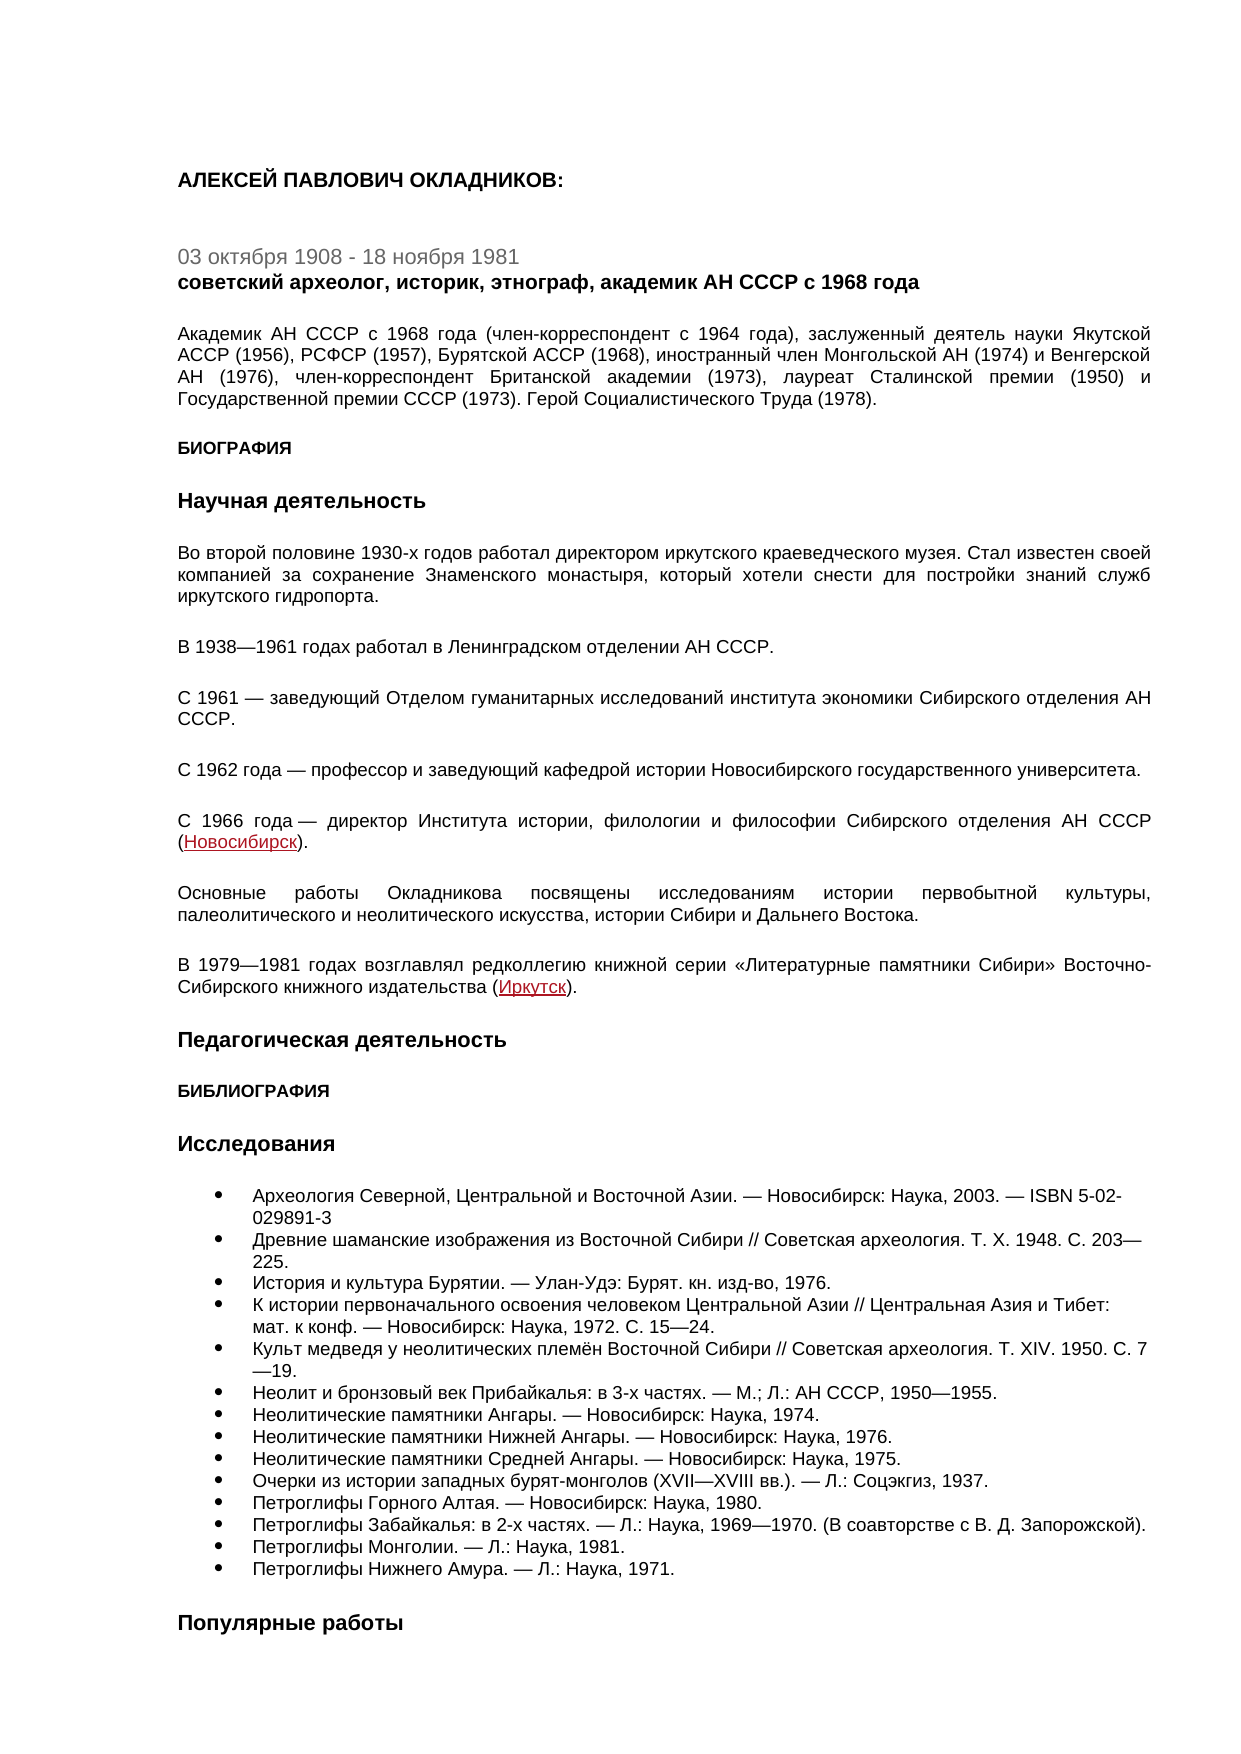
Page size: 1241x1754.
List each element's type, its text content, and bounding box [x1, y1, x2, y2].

text С 1966 года — директор Института истории, филологии и философии Сибирского отделения АН СССР (Новосибирск). [177, 809, 1152, 853]
list Культ медведя у неолитических племён Восточной Сибири // Советская археология. Т. XIV. 1950. С. 7—19. [215, 1338, 1152, 1381]
list История и культура Бурятии. — Улан-Удэ: Бурят. кн. изд-во, 1976. [215, 1272, 1152, 1294]
text БИОГРАФИЯ [177, 438, 1152, 458]
text В 1938—1961 годах работал в Ленинградском отделении АН СССР. [177, 636, 1152, 657]
text Академик АН СССР с 1968 года (член-корреспондент с 1964 года), заслуженный деятель науки Якутской АССР (1956), РСФСР (1957), Бурятской АССР (1968), иностранный член Монгольской АН (1974) и Венгерской АН (1976), член-корреспондент Британской академии (1973), лауреат Сталинской премии (1950) и Государственной премии СССР (1973). Герой Социалистического Труда (1978). [177, 323, 1152, 409]
text Исследования [177, 1130, 1152, 1156]
subtitle АЛЕКСЕЙ ПАВЛОВИЧ ОКЛАДНИКОВ: [177, 168, 1152, 192]
text Во второй половине 1930-х годов работал директором иркутского краеведческого музея. Стал известен своей компанией за сохранение Знаменского монастыря, который хотели снести для постройки знаний служб иркутского гидропорта. [177, 542, 1152, 607]
text советский археолог, историк, этнограф, академик АН СССР с 1968 года [177, 269, 1152, 293]
text БИБЛИОГРАФИЯ [177, 1081, 1152, 1101]
list Археология Северной, Центральной и Восточной Азии. — Новосибирск: Наука, 2003. — ISBN 5-02-029891-3 [215, 1185, 1152, 1228]
list Древние шаманские изображения из Восточной Сибири // Советская археология. Т. X. 1948. С. 203—225. [215, 1228, 1152, 1272]
text Основные работы Окладникова посвящены исследованиям истории первобытной культуры, палеолитического и неолитического искусства, истории Сибири и Дальнего Востока. [177, 882, 1152, 925]
list Очерки из истории западных бурят-монголов (XVII—XVIII вв.). — Л.: Соцэкгиз, 1937. [215, 1470, 1152, 1492]
list Неолитические памятники Ангары. — Новосибирск: Наука, 1974. [215, 1403, 1152, 1426]
text В 1979—1981 годах возглавлял редколлегию книжной серии «Литературные памятники Сибири» Восточно-Сибирского книжного издательства (Иркутск). [177, 954, 1152, 997]
list Неолит и бронзовый век Прибайкалья: в 3-х частях. — М.; Л.: АН СССР, 1950—1955. [215, 1381, 1152, 1403]
text С 1961 — заведующий Отделом гуманитарных исследований института экономики Сибирского отделения АН СССР. [177, 687, 1152, 730]
text Научная деятельность [177, 488, 1152, 513]
text Педагогическая деятельность [177, 1026, 1152, 1052]
list Неолитические памятники Нижней Ангары. — Новосибирск: Наука, 1976. [215, 1426, 1152, 1448]
list Неолитические памятники Средней Ангары. — Новосибирск: Наука, 1975. [215, 1448, 1152, 1470]
list Петроглифы Забайкалья: в 2-х частях. — Л.: Наука, 1969—1970. (В соавторстве с В. Д. Запорожской). [215, 1514, 1152, 1536]
list Петроглифы Нижнего Амура. — Л.: Наука, 1971. [215, 1558, 1152, 1580]
text С 1962 года — профессор и заведующий кафедрой истории Новосибирского государственного университета. [177, 759, 1152, 780]
list Петроглифы Горного Алтая. — Новосибирск: Наука, 1980. [215, 1492, 1152, 1514]
list К истории первоначального освоения человеком Центральной Азии // Центральная Азия и Тибет: мат. к конф. — Новосибирск: Наука, 1972. C. 15—24. [215, 1294, 1152, 1338]
text Популярные работы [177, 1609, 1152, 1634]
list Петроглифы Монголии. — Л.: Наука, 1981. [215, 1536, 1152, 1558]
text 03 октября 1908 - 18 ноября 1981 [177, 244, 1152, 269]
